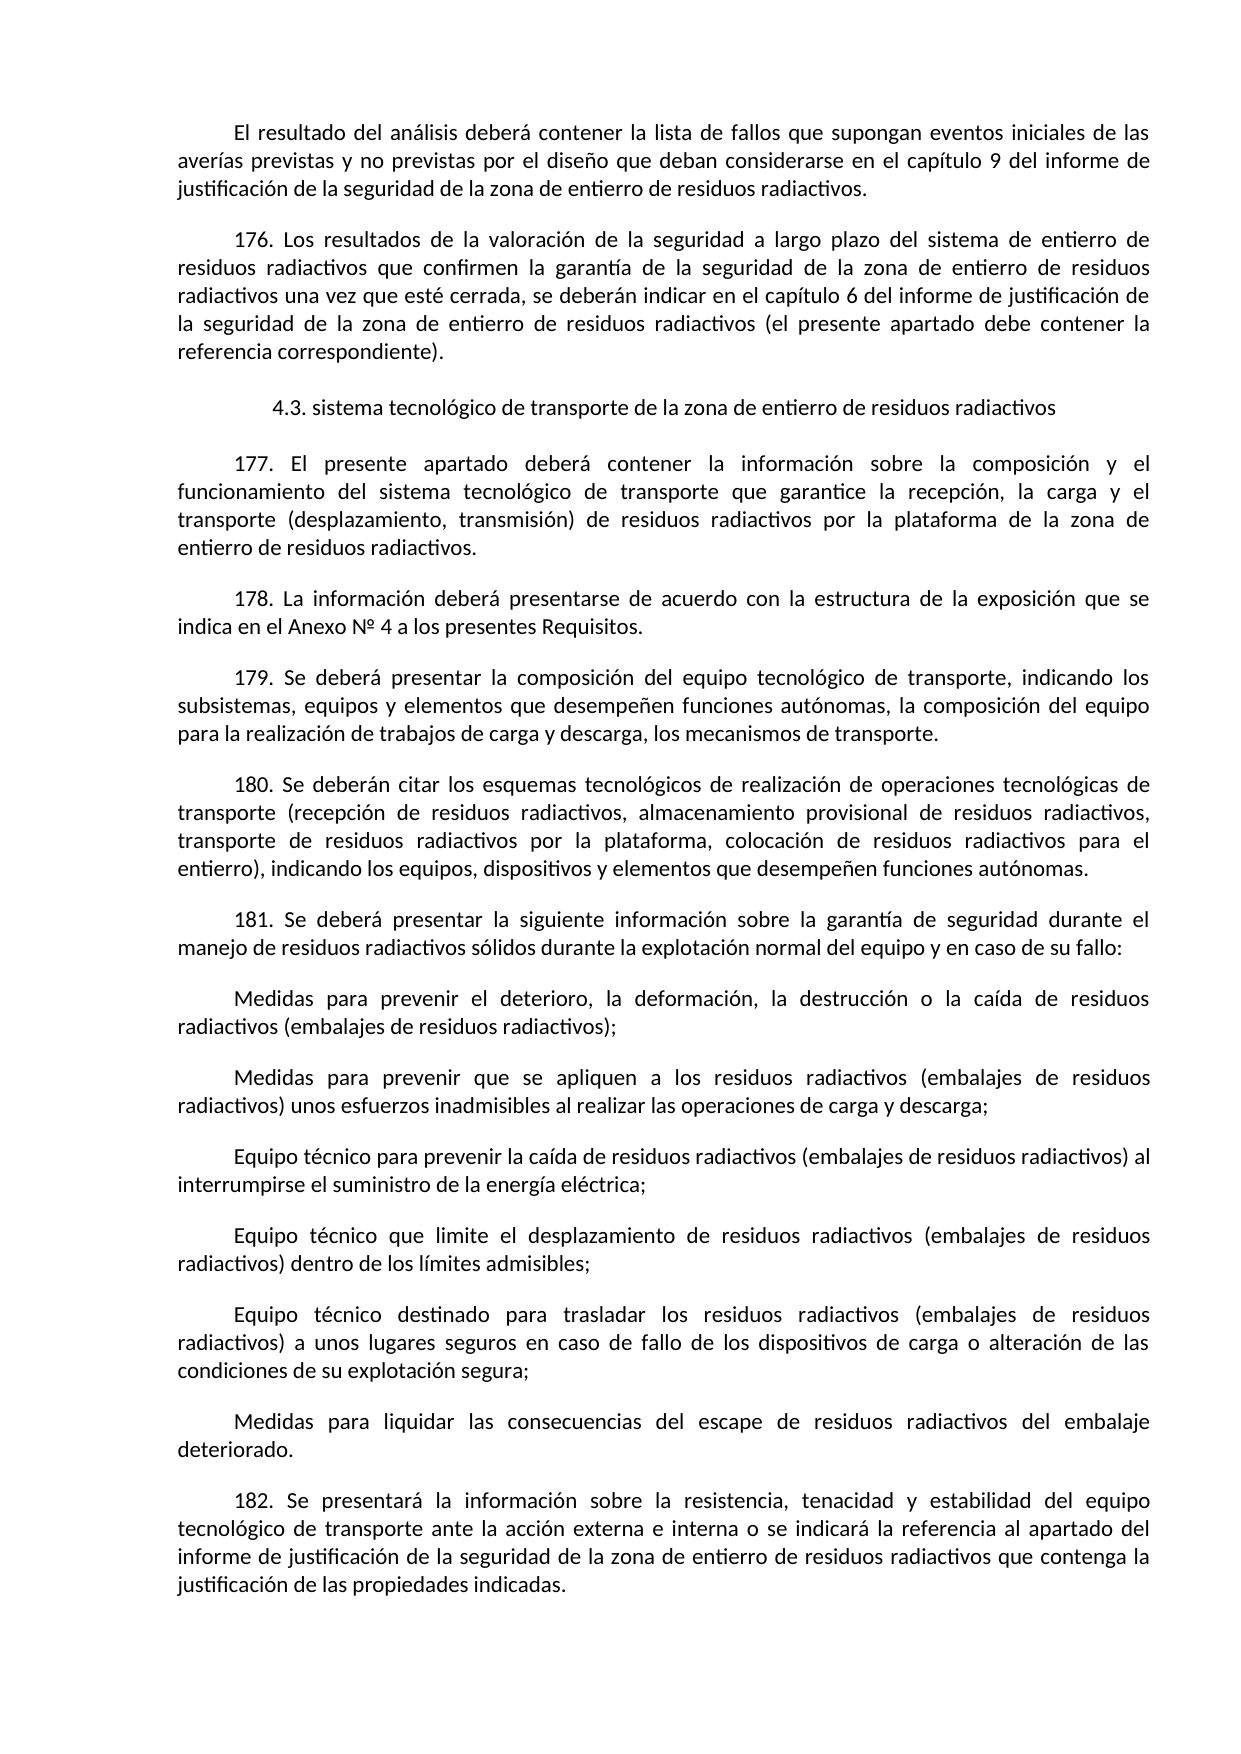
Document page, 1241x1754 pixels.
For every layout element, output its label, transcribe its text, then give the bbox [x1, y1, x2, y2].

text 176. Los resultados de la valoración de la seguridad a largo plazo del sistema de entierro de residuos radiactivos que confirmen la garantía de la seguridad de la zona de entierro de residuos radiactivos una vez que esté cerrada, se deberán indicar en el capítulo 6 del informe de justificación de la seguridad de la zona de entierro de residuos radiactivos (el presente apartado debe contener la referencia correspondiente). [177, 225, 1152, 365]
text 4.3. sistema tecnológico de transporte de la zona de entierro de residuos radiactivos [177, 393, 1152, 421]
text Medidas para prevenir el deterioro, la deformación, la destrucción o la caída de residuos radiactivos (embalajes de residuos radiactivos); [177, 984, 1152, 1040]
text Medidas para prevenir que se apliquen a los residuos radiactivos (embalajes de residuos radiactivos) unos esfuerzos inadmisibles al realizar las operaciones de carga y descarga; [177, 1063, 1152, 1119]
text El resultado del análisis deberá contener la lista de fallos que supongan eventos iniciales de las averías previstas y no previstas por el diseño que deban considerarse en el capítulo 9 del informe de justificación de la seguridad de la zona de entierro de residuos radiactivos. [177, 118, 1152, 202]
text Equipo técnico para prevenir la caída de residuos radiactivos (embalajes de residuos radiactivos) al interrumpirse el suministro de la energía eléctrica; [177, 1142, 1152, 1198]
text 181. Se deberá presentar la siguiente información sobre la garantía de seguridad durante el manejo de residuos radiactivos sólidos durante la explotación normal del equipo y en caso de su fallo: [177, 905, 1152, 961]
text 182. Se presentará la información sobre la resistencia, tenacidad y estabilidad del equipo tecnológico de transporte ante la acción externa e interna o se indicará la referencia al apartado del informe de justificación de la seguridad de la zona de entierro de residuos radiactivos que contenga la justificación de las propiedades indicadas. [177, 1486, 1152, 1598]
text 178. La información deberá presentarse de acuerdo con la estructura de la exposición que se indica en el Anexo № 4 a los presentes Requisitos. [177, 584, 1152, 640]
text 179. Se deberá presentar la composición del equipo tecnológico de transporte, indicando los subsistemas, equipos y elementos que desempeñen funciones autónomas, la composición del equipo para la realización de trabajos de carga y descarga, los mecanismos de transporte. [177, 663, 1152, 747]
text 177. El presente apartado deberá contener la información sobre la composición y el funcionamiento del sistema tecnológico de transporte que garantice la recepción, la carga y el transporte (desplazamiento, transmisión) de residuos radiactivos por la plataforma de la zona de entierro de residuos radiactivos. [177, 449, 1152, 561]
text Medidas para liquidar las consecuencias del escape de residuos radiactivos del embalaje deteriorado. [177, 1407, 1152, 1463]
text Equipo técnico que limite el desplazamiento de residuos radiactivos (embalajes de residuos radiactivos) dentro de los límites admisibles; [177, 1221, 1152, 1277]
text Equipo técnico destinado para trasladar los residuos radiactivos (embalajes de residuos radiactivos) a unos lugares seguros en caso de fallo de los dispositivos de carga o alteración de las condiciones de su explotación segura; [177, 1300, 1152, 1384]
text 180. Se deberán citar los esquemas tecnológicos de realización de operaciones tecnológicas de transporte (recepción de residuos radiactivos, almacenamiento provisional de residuos radiactivos, transporte de residuos radiactivos por la plataforma, colocación de residuos radiactivos para el entierro), indicando los equipos, dispositivos y elementos que desempeñen funciones autónomas. [177, 770, 1152, 882]
